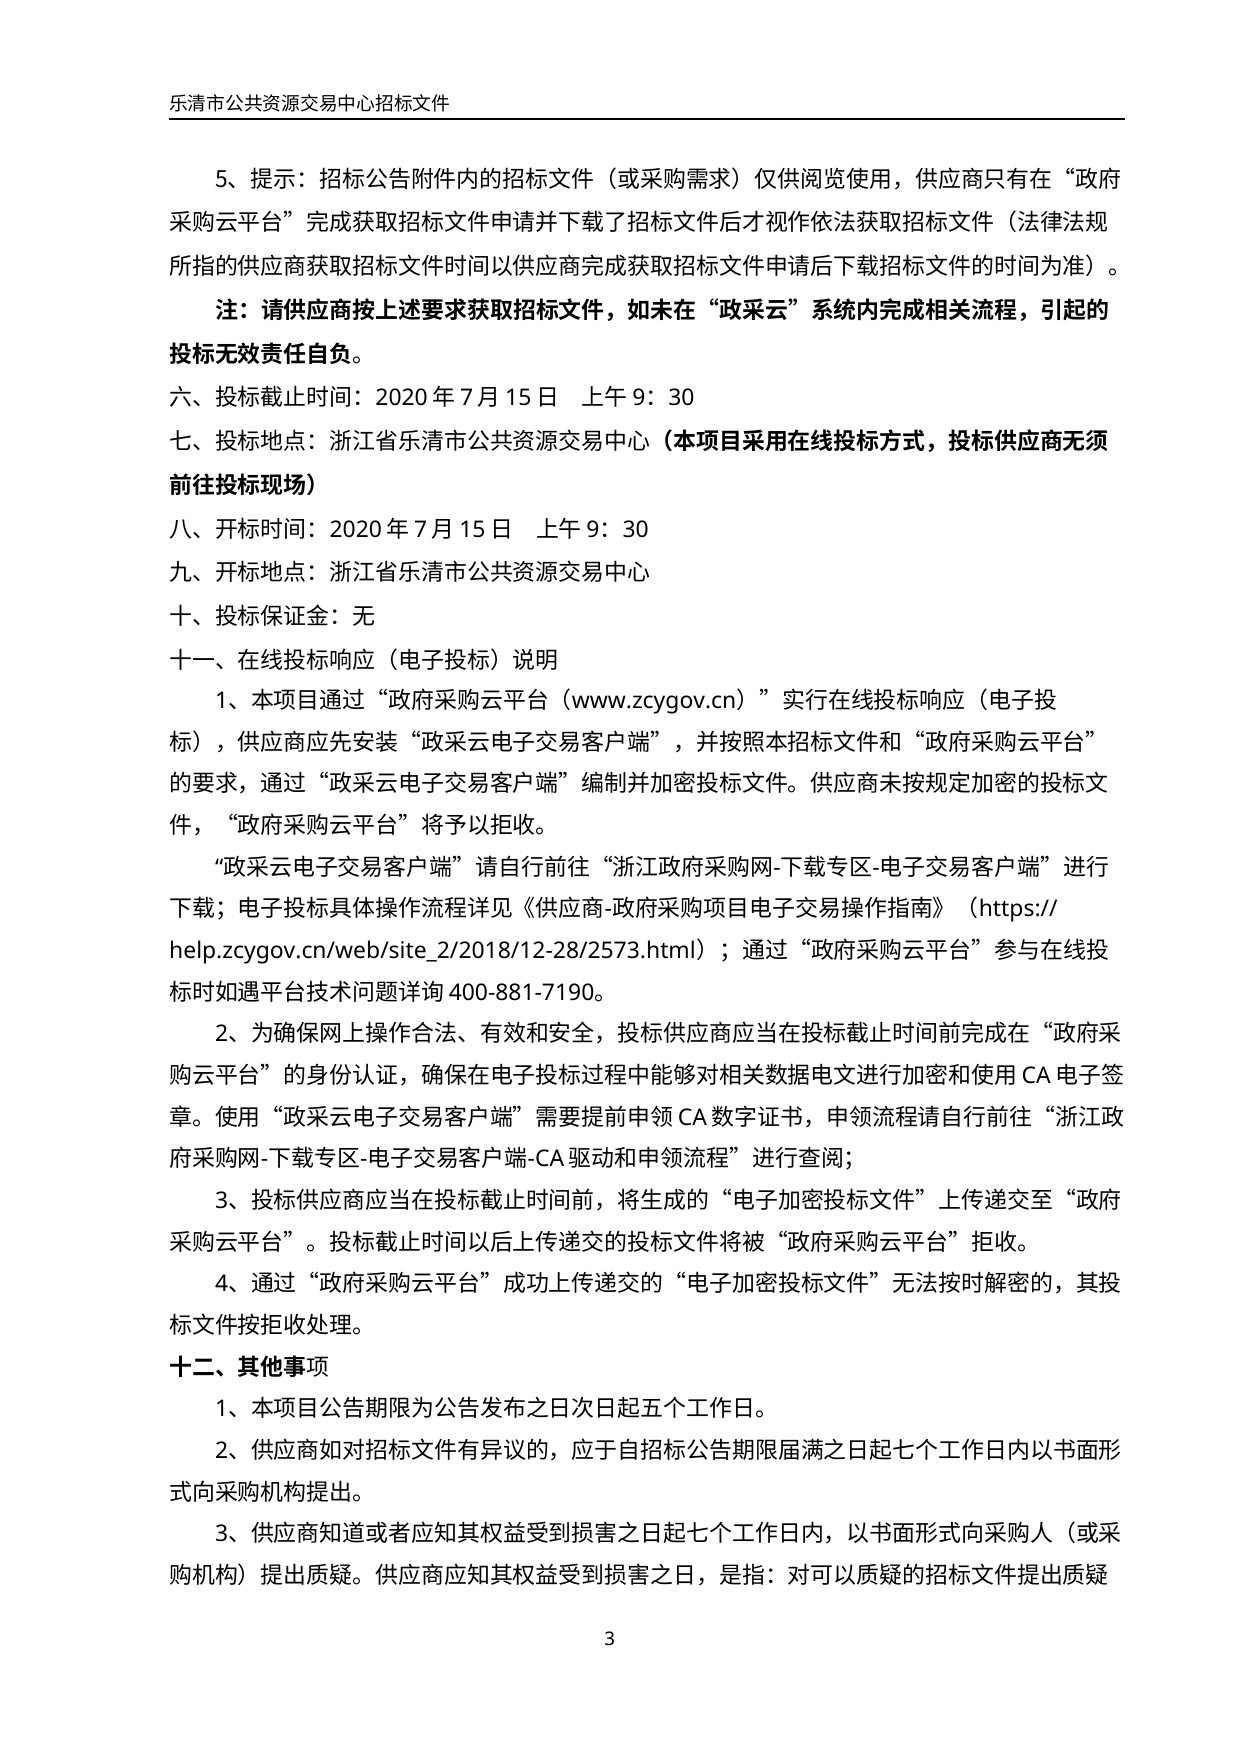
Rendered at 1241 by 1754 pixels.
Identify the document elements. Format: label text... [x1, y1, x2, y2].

text 注：请供应商按上述要求获取招标文件，如未在“政采云”系统内完成相关流程，引起的投标无效责任自负。 [169, 281, 1125, 369]
text 十二、其他事项 [169, 1342, 1125, 1383]
text 5、提示：招标公告附件内的招标文件（或采购需求）仅供阅览使用，供应商只有在“政府采购云平台”完成获取招标文件申请并下载了招标文件后才视作依法获取招标文件（法律法规所指的供应商获取招标文件时间以供应商完成获取招标文件申请后下载招标文件的时间为准）。 [169, 150, 1125, 281]
text 七、投标地点：浙江省乐清市公共资源交易中心（本项目采用在线投标方式，投标供应商无须前往投标现场） [169, 412, 1125, 500]
text 1、本项目通过“政府采购云平台（www.zcygov.cn）”实行在线投标响应（电子投标），供应商应先安装“政采云电子交易客户端”，并按照本招标文件和“政府采购云平台”的要求，通过“政采云电子交易客户端”编制并加密投标文件。供应商未按规定加密的投标文件，“政府采购云平台”将予以拒收。 [169, 675, 1125, 842]
text 3、投标供应商应当在投标截止时间前，将生成的“电子加密投标文件”上传递交至“政府采购云平台”。投标截止时间以后上传递交的投标文件将被“政府采购云平台”拒收。 [169, 1175, 1125, 1258]
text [169, 1508, 1125, 1592]
text 4、通过“政府采购云平台”成功上传递交的“电子加密投标文件”无法按时解密的，其投标文件按拒收处理。 [169, 1258, 1125, 1342]
text 1、本项目公告期限为公告发布之日次日起五个工作日。 [169, 1383, 1125, 1425]
text 八、开标时间：2020年7月15日 上午9：30 [169, 500, 1125, 544]
text 十一、在线投标响应（电子投标）说明 [169, 631, 1125, 675]
text “政采云电子交易客户端”请自行前往“浙江政府采购网-下载专区-电子交易客户端”进行下载；电子投标具体操作流程详见《供应商-政府采购项目电子交易操作指南》（https://help.zcygov.cn/web/site_2/2018/12-28/2573.html）；通过“政府采购云平台”参与在线投标时如遇平台技术问题详询400-881-7190。 [169, 842, 1125, 1008]
text 2、为确保网上操作合法、有效和安全，投标供应商应当在投标截止时间前完成在“政府采购云平台”的身份认证，确保在电子投标过程中能够对相关数据电文进行加密和使用CA电子签章。使用“政采云电子交易客户端”需要提前申领CA数字证书，申领流程请自行前往“浙江政府采购网-下载专区-电子交易客户端-CA驱动和申领流程”进行查阅； [169, 1008, 1125, 1175]
text 六、投标截止时间：2020年7月15日 上午9：30 [169, 369, 1125, 412]
text 2、供应商如对招标文件有异议的，应于自招标公告期限届满之日起七个工作日内以书面形式向采购机构提出。 [169, 1425, 1125, 1508]
text 十、投标保证金：无 [169, 587, 1125, 631]
text 九、开标地点：浙江省乐清市公共资源交易中心 [169, 544, 1125, 587]
